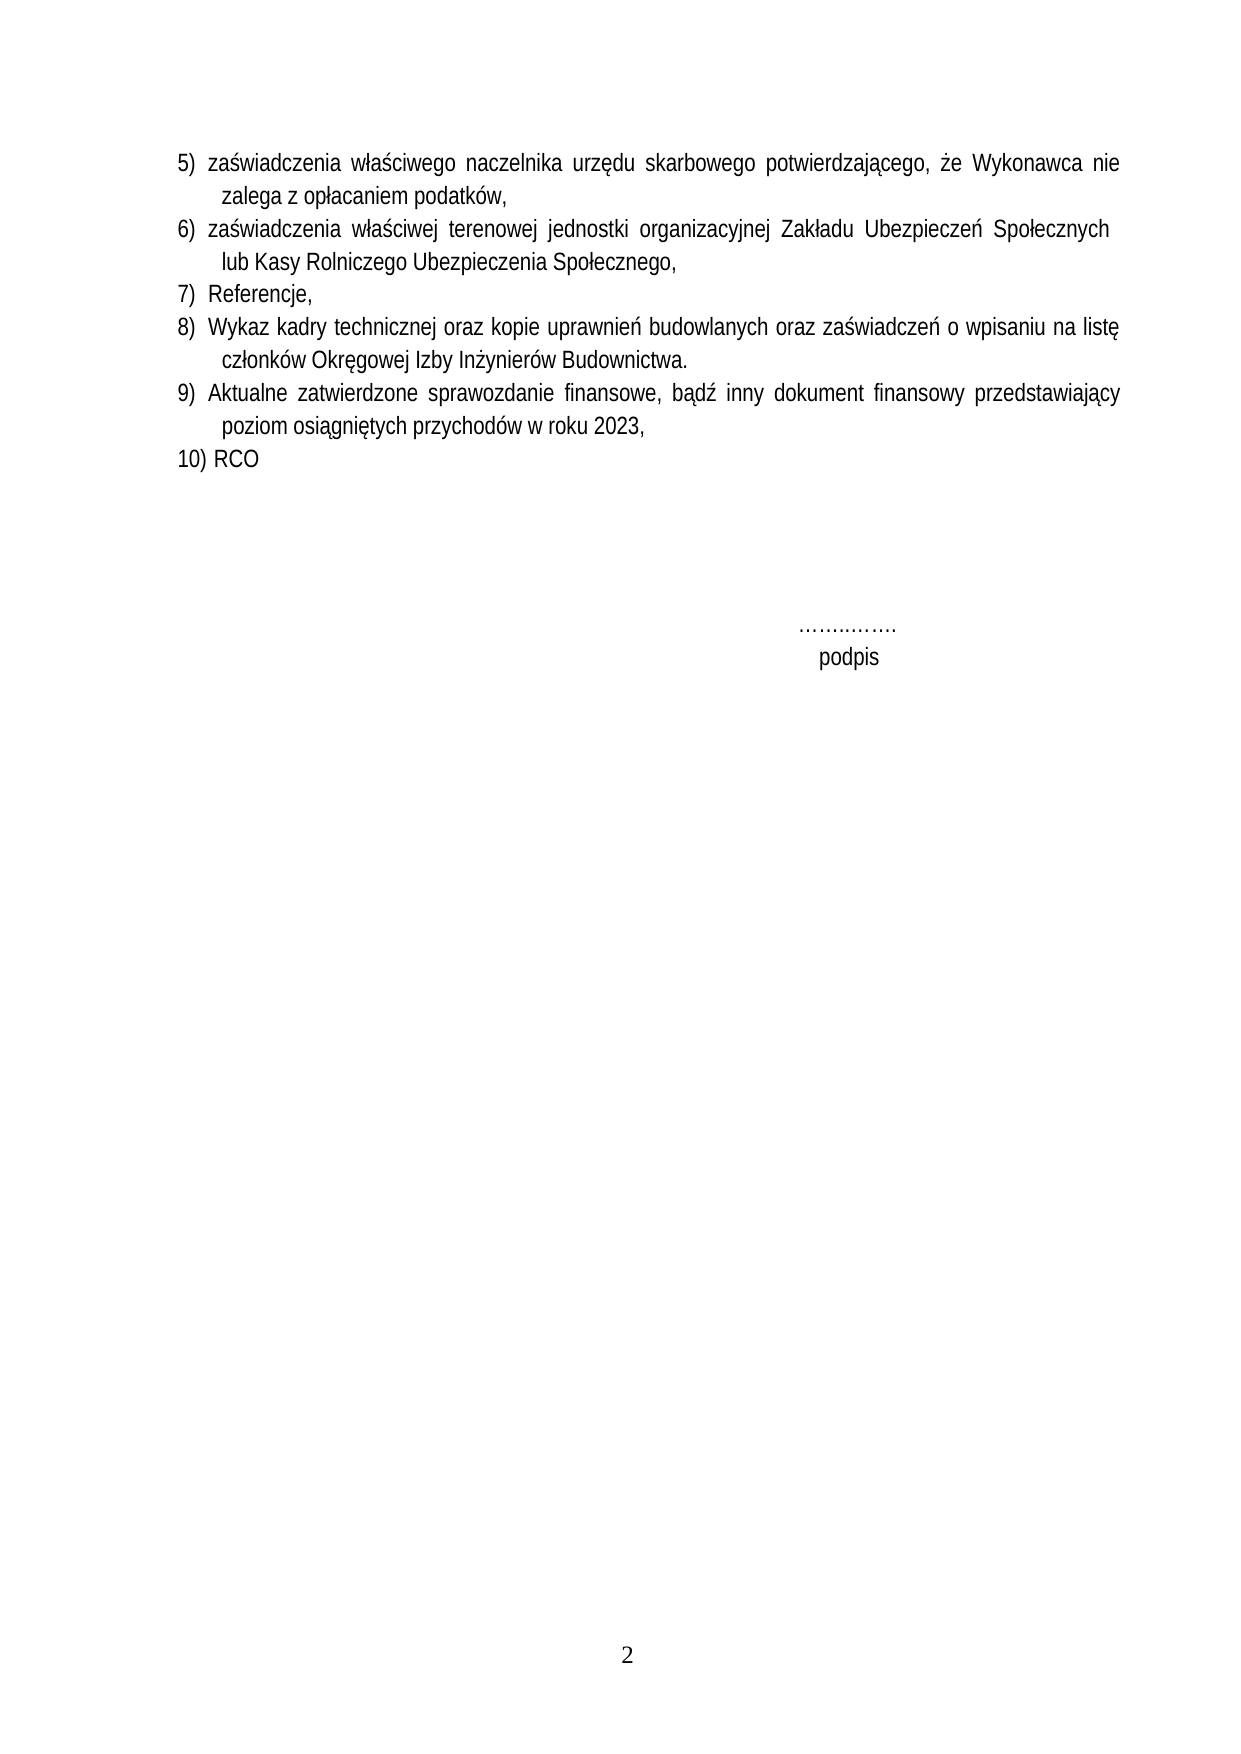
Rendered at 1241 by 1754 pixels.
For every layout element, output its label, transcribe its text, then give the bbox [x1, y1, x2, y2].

list zaświadczenia właściwego naczelnika urzędu skarbowego potwierdzającego, że Wykonawca nie zalega z opłacaniem podatków, [177, 148, 1122, 209]
list Wykaz kadry technicznej oraz kopie uprawnień budowlanych oraz zaświadczeń o wpisaniu na listę członków Okręgowej Izby Inżynierów Budownictwa. [177, 312, 1122, 374]
list Aktualne zatwierdzone sprawozdanie finansowe, bądź inny dokument finansowy przedstawiający poziom osiągniętych przychodów w roku 2023, [177, 378, 1122, 440]
list RCO [177, 444, 1122, 473]
text podpis [576, 641, 1122, 670]
list Referencje, [177, 279, 1122, 308]
text ……..……. [724, 608, 1122, 637]
list zaświadczenia właściwej terenowej jednostki organizacyjnej Zakładu Ubezpieczeń Społecznych lub Kasy Rolniczego Ubezpieczenia Społecznego, [177, 213, 1122, 275]
